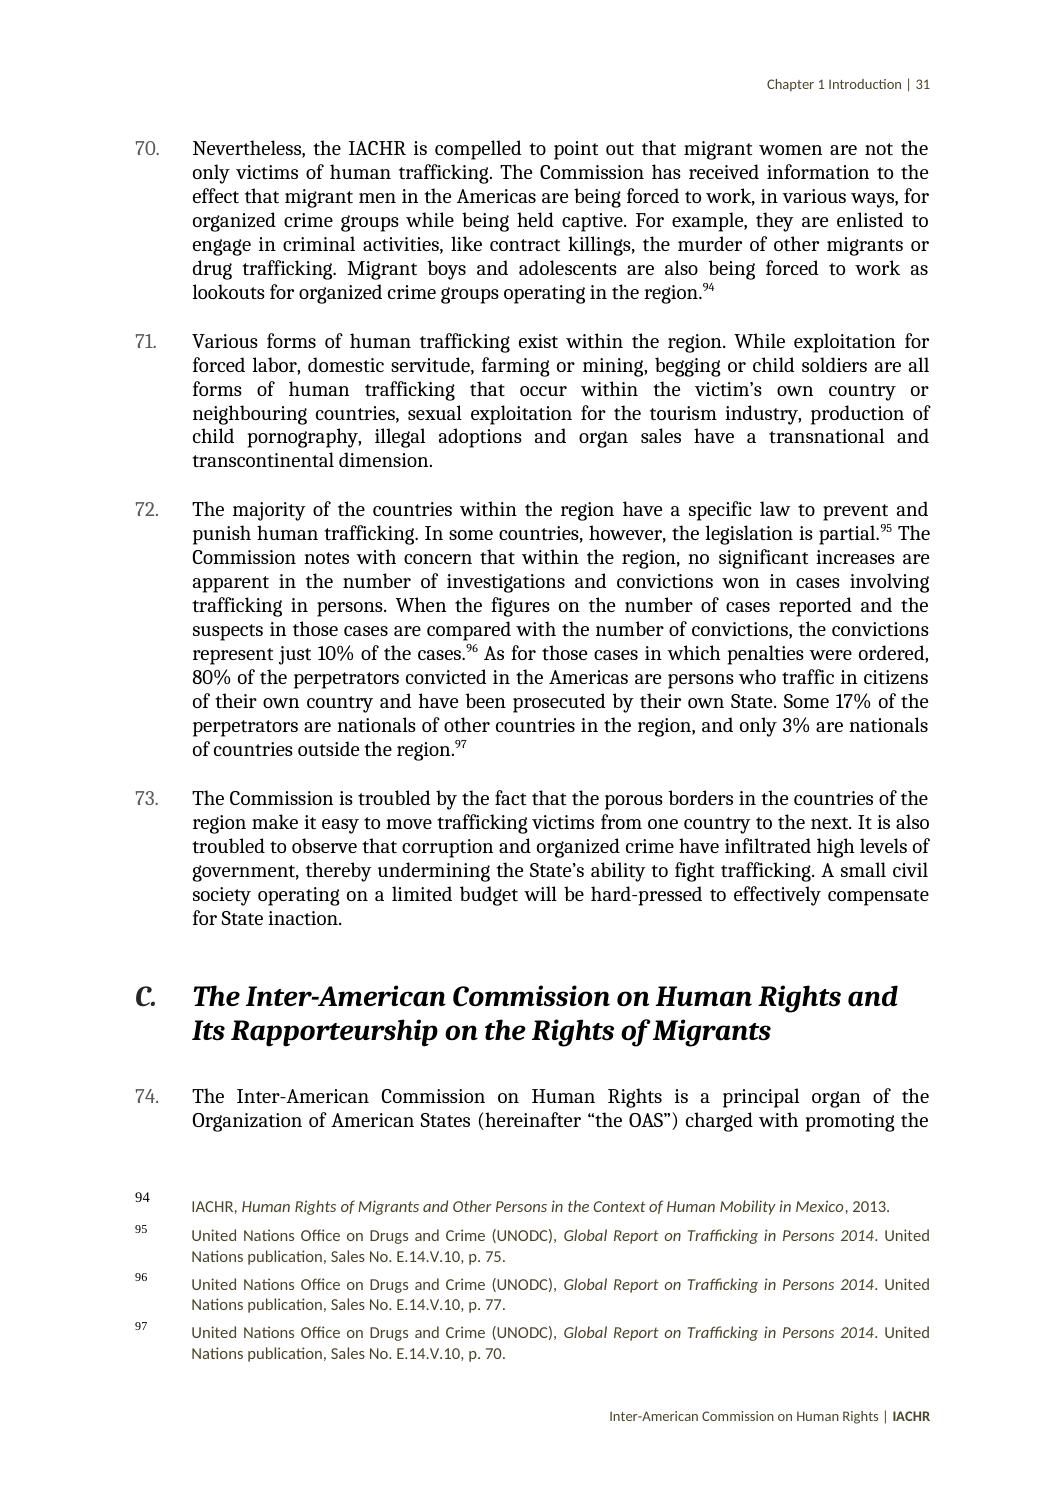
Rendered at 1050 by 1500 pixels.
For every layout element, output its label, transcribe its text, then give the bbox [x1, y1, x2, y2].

text The majority of the countries within the region have a specific law to prevent and punish human trafficking. In some countries, however, the legislation is partial. The Commission notes with concern that within the region, no significant increases are apparent in the number of investigations and convictions won in cases involving trafficking in persons. When the figures on the number of cases reported and the suspects in those cases are compared with the number of convictions, the convictions represent just 10% of the cases. As for those cases in which penalties were ordered, 80% of the perpetrators convicted in the Americas are persons who traffic in citizens of their own country and have been prosecuted by their own State. Some 17% of the perpetrators are nationals of other countries in the region, and only 3% are nationals of countries outside the region. [135, 498, 930, 762]
text Various forms of human trafficking exist within the region. While exploitation for forced labor, domestic servitude, farming or mining, begging or child soldiers are all forms of human trafficking that occur within the victim’s own country or neighbouring countries, sexual exploitation for the tourism industry, production of child pornography, illegal adoptions and organ sales have a transnational and transcontinental dimension. [135, 329, 930, 473]
subtitle The Inter-American Commission on Human Rights and Its Rapporteurship on the Rights of Migrants [135, 980, 930, 1047]
text The Commission is troubled by the fact that the porous borders in the countries of the region make it easy to move trafficking victims from one country to the next. It is also troubled to observe that corruption and organized crime have infiltrated high levels of government, thereby undermining the State’s ability to fight trafficking. A small civil society operating on a limited budget will be hard-pressed to effectively compensate for State inaction. [135, 787, 930, 930]
text Nevertheless, the IACHR is compelled to point out that migrant women are not the only victims of human trafficking. The Commission has received information to the effect that migrant men in the Americas are being forced to work, in various ways, for organized crime groups while being held captive. For example, they are enlisted to engage in criminal activities, like contract killings, the murder of other migrants or drug trafficking. Migrant boys and adolescents are also being forced to work as lookouts for organized crime groups operating in the region. [135, 137, 930, 304]
